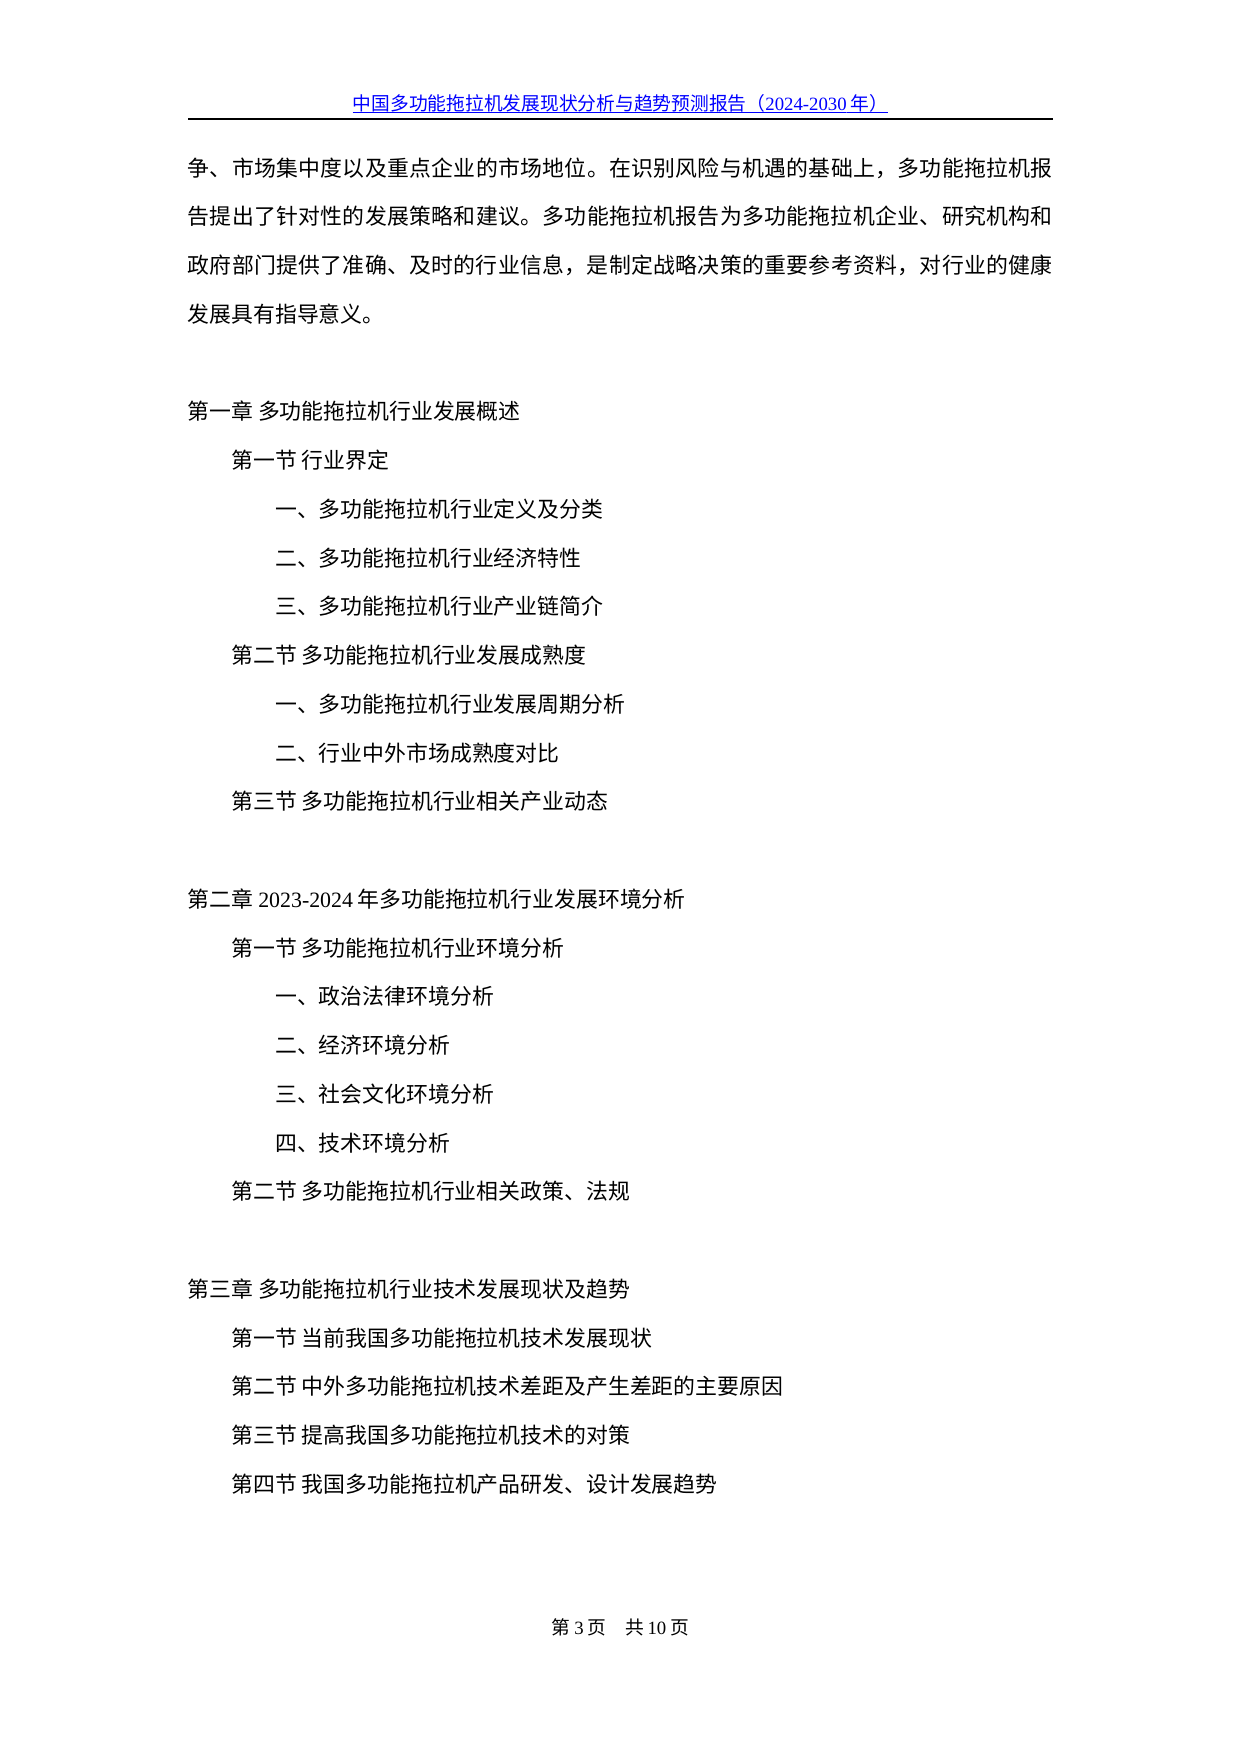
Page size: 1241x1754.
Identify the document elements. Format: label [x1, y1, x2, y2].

text [187, 150, 1053, 1499]
